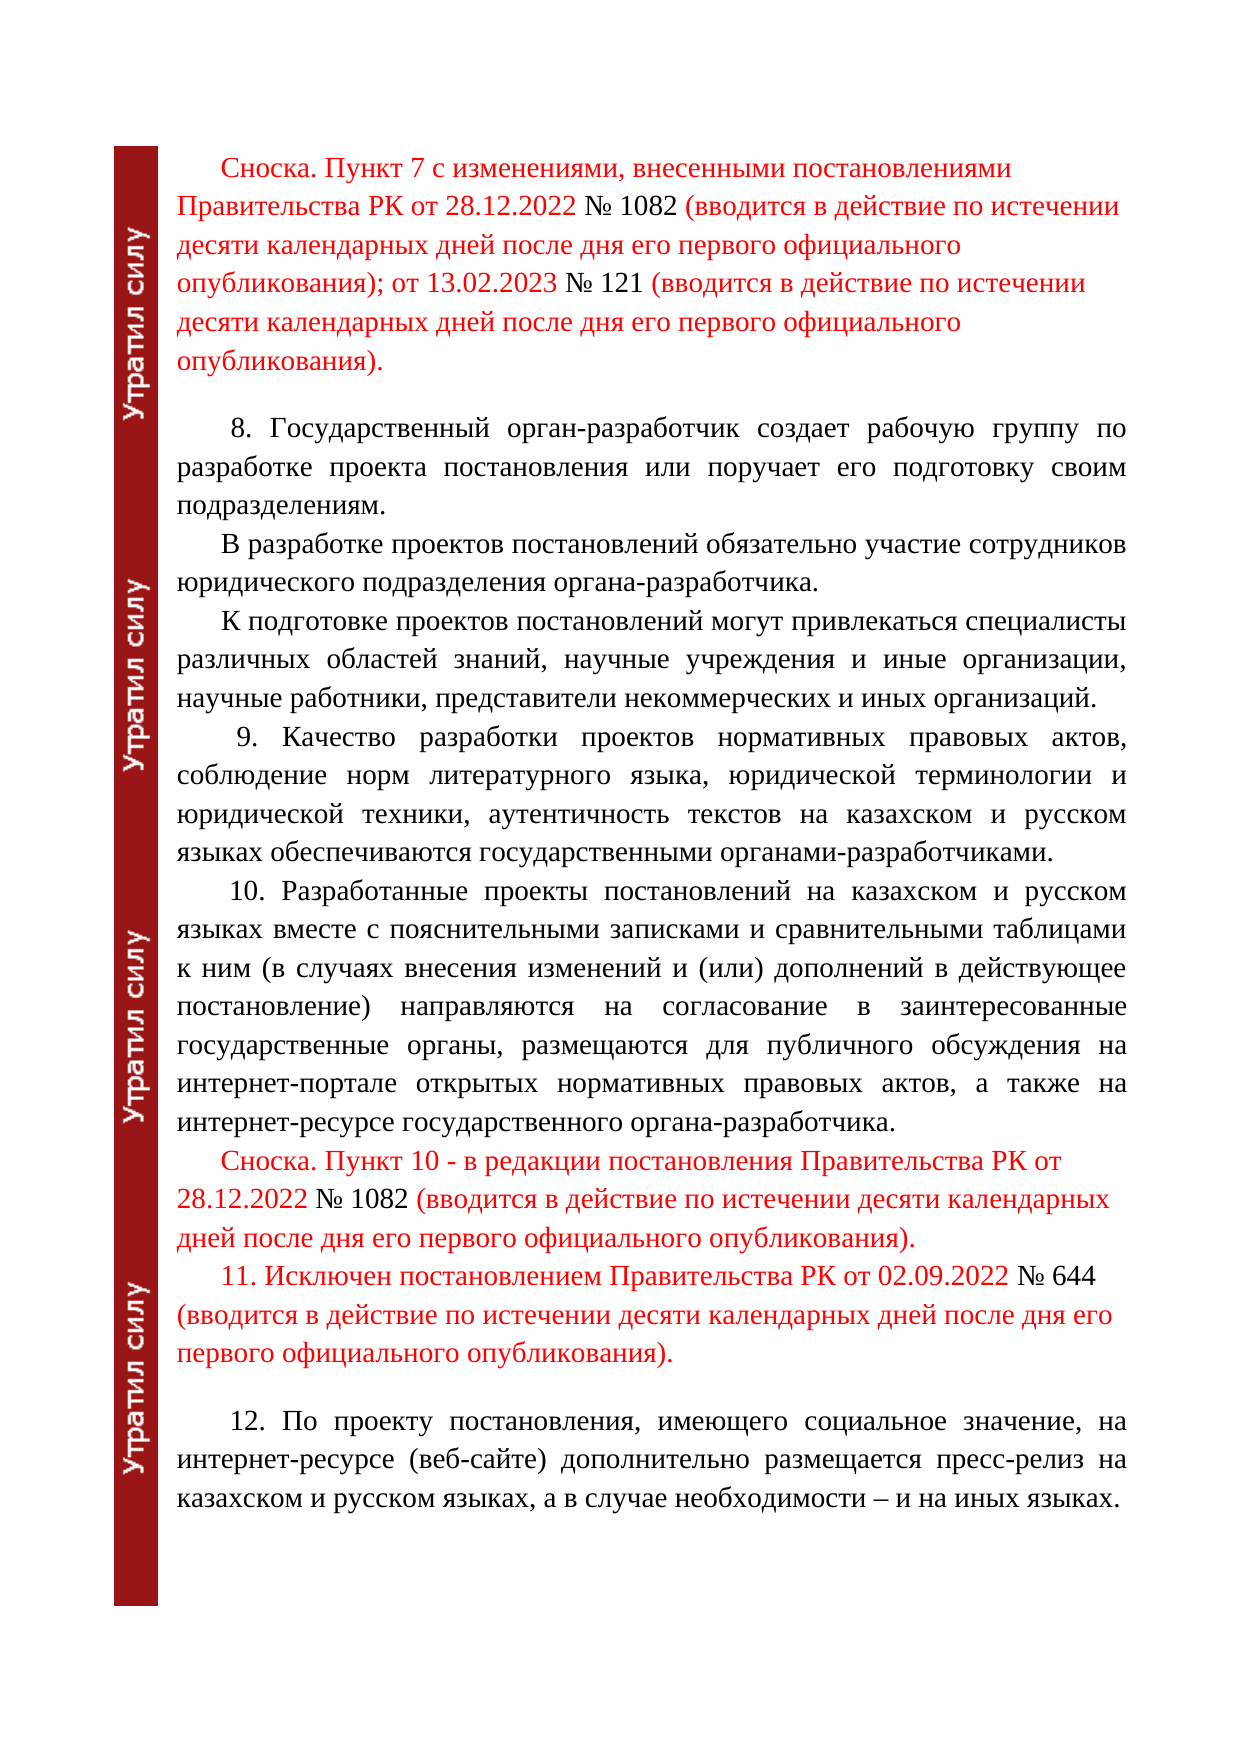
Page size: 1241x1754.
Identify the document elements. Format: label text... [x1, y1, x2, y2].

picture [114, 714, 158, 719]
picture [114, 1513, 158, 1606]
text 12. По проекту постановления, имеющего социальное значение, на интернет-ресурсе (веб-сайте) дополнительно размещается пресс-релиз на казахском и русском языках, а в случае необходимости – и на иных языках. [112, 1403, 1128, 1513]
text В разработке проектов постановлений обязательно участие сотрудников юридического подразделения органа-разработчика. [112, 526, 1128, 598]
picture [114, 1399, 158, 1403]
text 9. Качество разработки проектов нормативных правовых актов, соблюдение норм литературного языка, юридической терминологии и юридической техники, аутентичность текстов на казахском и русском языках обеспечиваются государственными органами-разработчиками. [112, 719, 1128, 868]
picture [114, 406, 158, 410]
picture [114, 146, 158, 150]
text 8. Государственный орган-разработчик создает рабочую группу по разработке проекта постановления или поручает его подготовку своим подразделениям. [112, 410, 1128, 521]
picture [114, 868, 158, 873]
text Сноска. Пункт 7 с изменениями, внесенными постановлениями Правительства РК от 28.12.2022 № 1082 (вводится в действие по истечении десяти календарных дней после дня его первого официального опубликования); от 13.02.2023 № 121 (вводится в действие по истечении десяти календарных дней после дня его первого официального опубликования). [112, 150, 1128, 406]
picture [114, 1138, 158, 1143]
picture [114, 521, 158, 526]
text 10. Разработанные проекты постановлений на казахском и русском языках вместе с пояснительными записками и сравнительными таблицами к ним (в случаях внесения изменений и (или) дополнений в действующее постановление) направляются на согласование в заинтересованные государственные органы, размещаются для публичного обсуждения на интернет-портале открытых нормативных правовых актов, а также на интернет-ресурсе государственного органа-разработчика. [112, 873, 1128, 1138]
text К подготовке проектов постановлений могут привлекаться специалисты различных областей знаний, научные учреждения и иные организации, научные работники, представители некоммерческих и иных организаций. [112, 603, 1128, 714]
picture [114, 598, 158, 603]
text Сноска. Пункт 10 - в редакции постановления Правительства РК от 28.12.2022 № 1082 (вводится в действие по истечении десяти календарных дней после дня его первого официального опубликования). 11. Исключен постановлением Правительства РК от 02.09.2022 № 644 (вводится в действие по истечении десяти календарных дней после дня его первого официального опубликования). [112, 1143, 1128, 1399]
